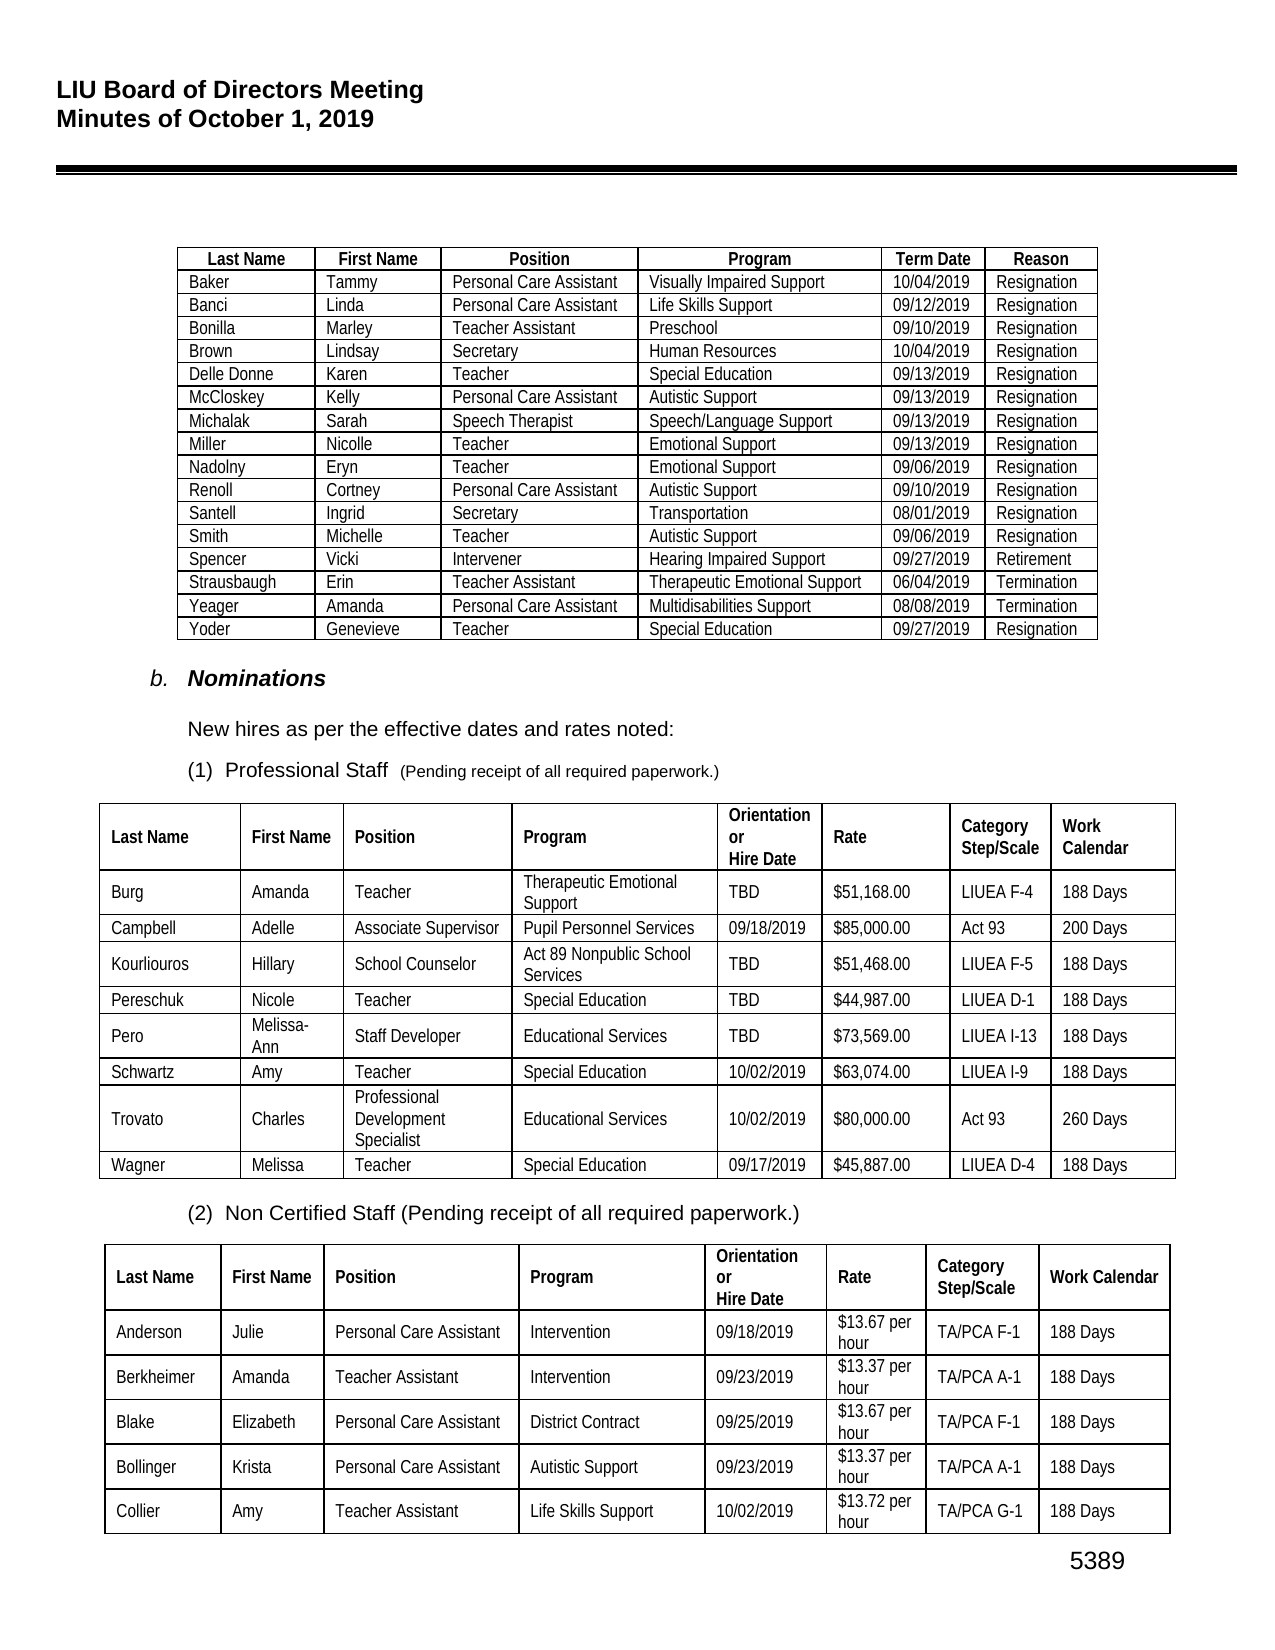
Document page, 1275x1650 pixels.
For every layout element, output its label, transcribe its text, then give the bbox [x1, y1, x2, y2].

table_cell $63,074.00 [823, 1059, 949, 1084]
table_cell Nicole [241, 987, 343, 1013]
table_cell Collier [106, 1490, 220, 1533]
table_cell 09/10/2019 [882, 317, 984, 339]
table_cell Marley [316, 317, 440, 339]
table_cell Retirement [986, 548, 1097, 570]
table_cell Sarah [316, 410, 440, 431]
table_cell 10/02/2019 [718, 1086, 821, 1151]
table_cell Teacher [442, 433, 637, 454]
table_header Last Name [100, 804, 240, 869]
table_cell Hillary [241, 942, 343, 986]
table_cell Teacher Assistant [325, 1490, 518, 1533]
table_cell 188 Days [1040, 1311, 1169, 1354]
table_cell TA/PCA A-1 [927, 1356, 1038, 1398]
table_cell Burg [100, 871, 240, 914]
table_cell Teacher [442, 456, 637, 477]
table_cell Resignation [986, 294, 1097, 316]
table_cell Berkheimer [106, 1356, 220, 1398]
table_cell LIUEA I-13 [951, 1014, 1050, 1057]
table_cell Professional Development Specialist [344, 1086, 511, 1151]
table_cell Resignation [986, 456, 1097, 477]
table_header Orientation or Hire Date [718, 804, 821, 869]
table_cell Act 89 Nonpublic School Services [513, 942, 717, 986]
table_cell 260 Days [1052, 1086, 1175, 1151]
table_cell Personal Care Assistant [325, 1311, 518, 1354]
table_cell $80,000.00 [823, 1086, 949, 1151]
table_header Category Step/Scale [951, 804, 1050, 869]
table_cell 188 Days [1052, 987, 1175, 1013]
table_cell Act 93 [951, 915, 1050, 941]
table_cell Amy [222, 1490, 323, 1533]
table_cell Special Education [639, 363, 881, 385]
table_cell Preschool [639, 317, 881, 339]
table_cell Ingrid [316, 502, 440, 524]
table_cell 09/06/2019 [882, 456, 984, 477]
table_cell 10/02/2019 [718, 1059, 821, 1084]
table_cell 09/23/2019 [706, 1356, 826, 1398]
table_cell Teacher [344, 1059, 511, 1084]
table_cell 09/13/2019 [882, 433, 984, 454]
table_cell Teacher Assistant [442, 317, 637, 339]
table_cell Special Education [513, 987, 717, 1013]
table_cell LIUEA F-5 [951, 942, 1050, 986]
table_cell Educational Services [513, 1014, 717, 1057]
table_cell Personal Care Assistant [442, 271, 637, 292]
table_cell Secretary [442, 502, 637, 524]
table_cell $51,168.00 [823, 871, 949, 914]
table_cell Resignation [986, 340, 1097, 362]
table_cell 09/17/2019 [718, 1152, 821, 1178]
table_cell $13.67 per hour [827, 1400, 925, 1443]
table_cell Resignation [986, 618, 1097, 639]
table_cell Nicolle [316, 433, 440, 454]
table_cell TBD [718, 1014, 821, 1057]
table_cell 188 Days [1040, 1445, 1169, 1488]
table_cell Linda [316, 294, 440, 316]
table_cell Genevieve [316, 618, 440, 639]
table_cell Termination [986, 595, 1097, 616]
list Professional Staff (Pending receipt of all required paperwork.) [187, 758, 1087, 782]
table_cell Special Education [513, 1059, 717, 1084]
table_cell Associate Supervisor [344, 915, 511, 941]
table_cell Krista [222, 1445, 323, 1488]
table_cell Amanda [241, 871, 343, 914]
table_cell Teacher [442, 363, 637, 385]
table_cell 09/23/2019 [706, 1445, 826, 1488]
table_cell Therapeutic Emotional Support [513, 871, 717, 914]
table_cell Amanda [316, 595, 440, 616]
table_header Program [520, 1245, 704, 1309]
table_cell Nadolny [178, 456, 314, 477]
table_cell Karen [316, 363, 440, 385]
table_cell Personal Care Assistant [442, 479, 637, 501]
table_cell Life Skills Support [520, 1490, 704, 1533]
table_cell Adelle [241, 915, 343, 941]
table_cell Baker [178, 271, 314, 292]
table_header Reason [986, 248, 1097, 269]
table_cell 188 Days [1052, 1152, 1175, 1178]
table_cell Human Resources [639, 340, 881, 362]
table_cell Wagner [100, 1152, 240, 1178]
table_cell Charles [241, 1086, 343, 1151]
table_cell Lindsay [316, 340, 440, 362]
table_cell $44,987.00 [823, 987, 949, 1013]
table_cell Campbell [100, 915, 240, 941]
table_cell Emotional Support [639, 433, 881, 454]
table_cell Intervention [520, 1311, 704, 1354]
table_header First Name [316, 248, 440, 269]
table_cell Multidisabilities Support [639, 595, 881, 616]
table_cell Educational Services [513, 1086, 717, 1151]
table_header Program [513, 804, 717, 869]
table_cell Autistic Support [639, 387, 881, 408]
table_cell Life Skills Support [639, 294, 881, 316]
table_header Work Calendar [1052, 804, 1175, 869]
table_cell 188 Days [1040, 1490, 1169, 1533]
table_header Rate [827, 1245, 925, 1309]
table_cell Bollinger [106, 1445, 220, 1488]
table_cell 09/27/2019 [882, 618, 984, 639]
table_header Rate [823, 804, 949, 869]
table_cell $13.67 per hour [827, 1311, 925, 1354]
table_cell Staff Developer [344, 1014, 511, 1057]
table_cell Teacher Assistant [325, 1356, 518, 1398]
table_cell LIUEA D-4 [951, 1152, 1050, 1178]
table_cell Delle Donne [178, 363, 314, 385]
table_cell Resignation [986, 502, 1097, 524]
table_cell 06/04/2019 [882, 572, 984, 593]
table_header Position [442, 248, 637, 269]
table_cell Strausbaugh [178, 572, 314, 593]
table_cell Banci [178, 294, 314, 316]
table_header Orientation or Hire Date [706, 1245, 826, 1309]
table_header Work Calendar [1040, 1245, 1169, 1309]
table_cell Erin [316, 572, 440, 593]
table_cell Amanda [222, 1356, 323, 1398]
table_cell Emotional Support [639, 456, 881, 477]
table_cell Resignation [986, 363, 1097, 385]
table_cell 200 Days [1052, 915, 1175, 941]
table_cell Hearing Impaired Support [639, 548, 881, 570]
table_header Last Name [106, 1245, 220, 1309]
table_cell Anderson [106, 1311, 220, 1354]
table_cell $13.72 per hour [827, 1490, 925, 1533]
table_cell Pereschuk [100, 987, 240, 1013]
table_cell Yoder [178, 618, 314, 639]
table_cell Resignation [986, 525, 1097, 547]
table_cell Resignation [986, 433, 1097, 454]
table_cell Teacher Assistant [442, 572, 637, 593]
table_header Term Date [882, 248, 984, 269]
table_cell 09/27/2019 [882, 548, 984, 570]
table_cell Visually Impaired Support [639, 271, 881, 292]
table_cell Pero [100, 1014, 240, 1057]
table_cell Resignation [986, 271, 1097, 292]
table_cell Personal Care Assistant [442, 294, 637, 316]
table_cell $51,468.00 [823, 942, 949, 986]
table_header Position [325, 1245, 518, 1309]
table_cell Resignation [986, 387, 1097, 408]
table_cell Yeager [178, 595, 314, 616]
table_cell Melissa-Ann [241, 1014, 343, 1057]
list Nominations [150, 665, 1087, 692]
table_cell Termination [986, 572, 1097, 593]
table_cell 188 Days [1040, 1356, 1169, 1398]
table_cell Transportation [639, 502, 881, 524]
table_cell Smith [178, 525, 314, 547]
table_cell $73,569.00 [823, 1014, 949, 1057]
table_cell Intervention [520, 1356, 704, 1398]
table_cell $13.37 per hour [827, 1356, 925, 1398]
table_cell Brown [178, 340, 314, 362]
table_cell 188 Days [1052, 942, 1175, 986]
table_cell Resignation [986, 317, 1097, 339]
table_cell 09/13/2019 [882, 410, 984, 431]
table_cell Eryn [316, 456, 440, 477]
table_header First Name [222, 1245, 323, 1309]
table_cell 188 Days [1052, 1014, 1175, 1057]
table_cell Special Education [513, 1152, 717, 1178]
table_cell Resignation [986, 479, 1097, 501]
table_header Position [344, 804, 511, 869]
table_cell 08/01/2019 [882, 502, 984, 524]
table_cell Personal Care Assistant [442, 387, 637, 408]
table_cell LIUEA D-1 [951, 987, 1050, 1013]
table_cell Personal Care Assistant [442, 595, 637, 616]
table_cell LIUEA F-4 [951, 871, 1050, 914]
table_cell Bonilla [178, 317, 314, 339]
table_cell 08/08/2019 [882, 595, 984, 616]
table_cell 09/18/2019 [706, 1311, 826, 1354]
table_cell Renoll [178, 479, 314, 501]
table_cell 188 Days [1052, 1059, 1175, 1084]
table_cell Schwartz [100, 1059, 240, 1084]
table_cell TA/PCA F-1 [927, 1400, 1038, 1443]
table_cell District Contract [520, 1400, 704, 1443]
table_cell 188 Days [1040, 1400, 1169, 1443]
table_cell Act 93 [951, 1086, 1050, 1151]
table_cell Teacher [344, 987, 511, 1013]
table_cell Autistic Support [520, 1445, 704, 1488]
table_cell 09/12/2019 [882, 294, 984, 316]
table_cell Pupil Personnel Services [513, 915, 717, 941]
table_cell Michelle [316, 525, 440, 547]
table_cell $85,000.00 [823, 915, 949, 941]
table_cell Personal Care Assistant [325, 1400, 518, 1443]
table_cell School Counselor [344, 942, 511, 986]
table_cell Special Education [639, 618, 881, 639]
table_cell 10/04/2019 [882, 271, 984, 292]
table_cell Elizabeth [222, 1400, 323, 1443]
table_cell Miller [178, 433, 314, 454]
table_cell Teacher [344, 1152, 511, 1178]
table_cell Teacher [442, 525, 637, 547]
table_cell LIUEA I-9 [951, 1059, 1050, 1084]
table_cell Secretary [442, 340, 637, 362]
table_cell Resignation [986, 410, 1097, 431]
table_cell 09/10/2019 [882, 479, 984, 501]
table_cell Amy [241, 1059, 343, 1084]
table_cell 09/25/2019 [706, 1400, 826, 1443]
table_cell 188 Days [1052, 871, 1175, 914]
table_cell TBD [718, 942, 821, 986]
table_cell Kourliouros [100, 942, 240, 986]
table_header Last Name [178, 248, 314, 269]
table_cell TBD [718, 871, 821, 914]
table_cell Santell [178, 502, 314, 524]
table_cell 10/04/2019 [882, 340, 984, 362]
table_cell Speech Therapist [442, 410, 637, 431]
table_header Category Step/Scale [927, 1245, 1038, 1309]
table_cell Therapeutic Emotional Support [639, 572, 881, 593]
table_cell TA/PCA A-1 [927, 1445, 1038, 1488]
table_cell Julie [222, 1311, 323, 1354]
table_cell Blake [106, 1400, 220, 1443]
table_cell 09/13/2019 [882, 387, 984, 408]
table_header First Name [241, 804, 343, 869]
table_cell TA/PCA G-1 [927, 1490, 1038, 1533]
table_cell Melissa [241, 1152, 343, 1178]
list Non Certified Staff (Pending receipt of all required paperwork.) [187, 1200, 1087, 1224]
table_cell TA/PCA F-1 [927, 1311, 1038, 1354]
table_cell Tammy [316, 271, 440, 292]
table_cell Personal Care Assistant [325, 1445, 518, 1488]
table_cell Autistic Support [639, 525, 881, 547]
table_header Program [639, 248, 881, 269]
table_cell 09/13/2019 [882, 363, 984, 385]
table_cell Teacher [442, 618, 637, 639]
table_cell $13.37 per hour [827, 1445, 925, 1488]
table_cell Speech/Language Support [639, 410, 881, 431]
table_cell $45,887.00 [823, 1152, 949, 1178]
table_cell Cortney [316, 479, 440, 501]
table_cell 09/18/2019 [718, 915, 821, 941]
table_cell 10/02/2019 [706, 1490, 826, 1533]
table_cell Spencer [178, 548, 314, 570]
table_cell 09/06/2019 [882, 525, 984, 547]
table_cell Intervener [442, 548, 637, 570]
table_cell TBD [718, 987, 821, 1013]
table_cell Vicki [316, 548, 440, 570]
table_cell Kelly [316, 387, 440, 408]
text New hires as per the effective dates and rates noted: [187, 717, 1087, 741]
table_cell McCloskey [178, 387, 314, 408]
table_cell Teacher [344, 871, 511, 914]
table_cell Autistic Support [639, 479, 881, 501]
table_cell Michalak [178, 410, 314, 431]
table_cell Trovato [100, 1086, 240, 1151]
